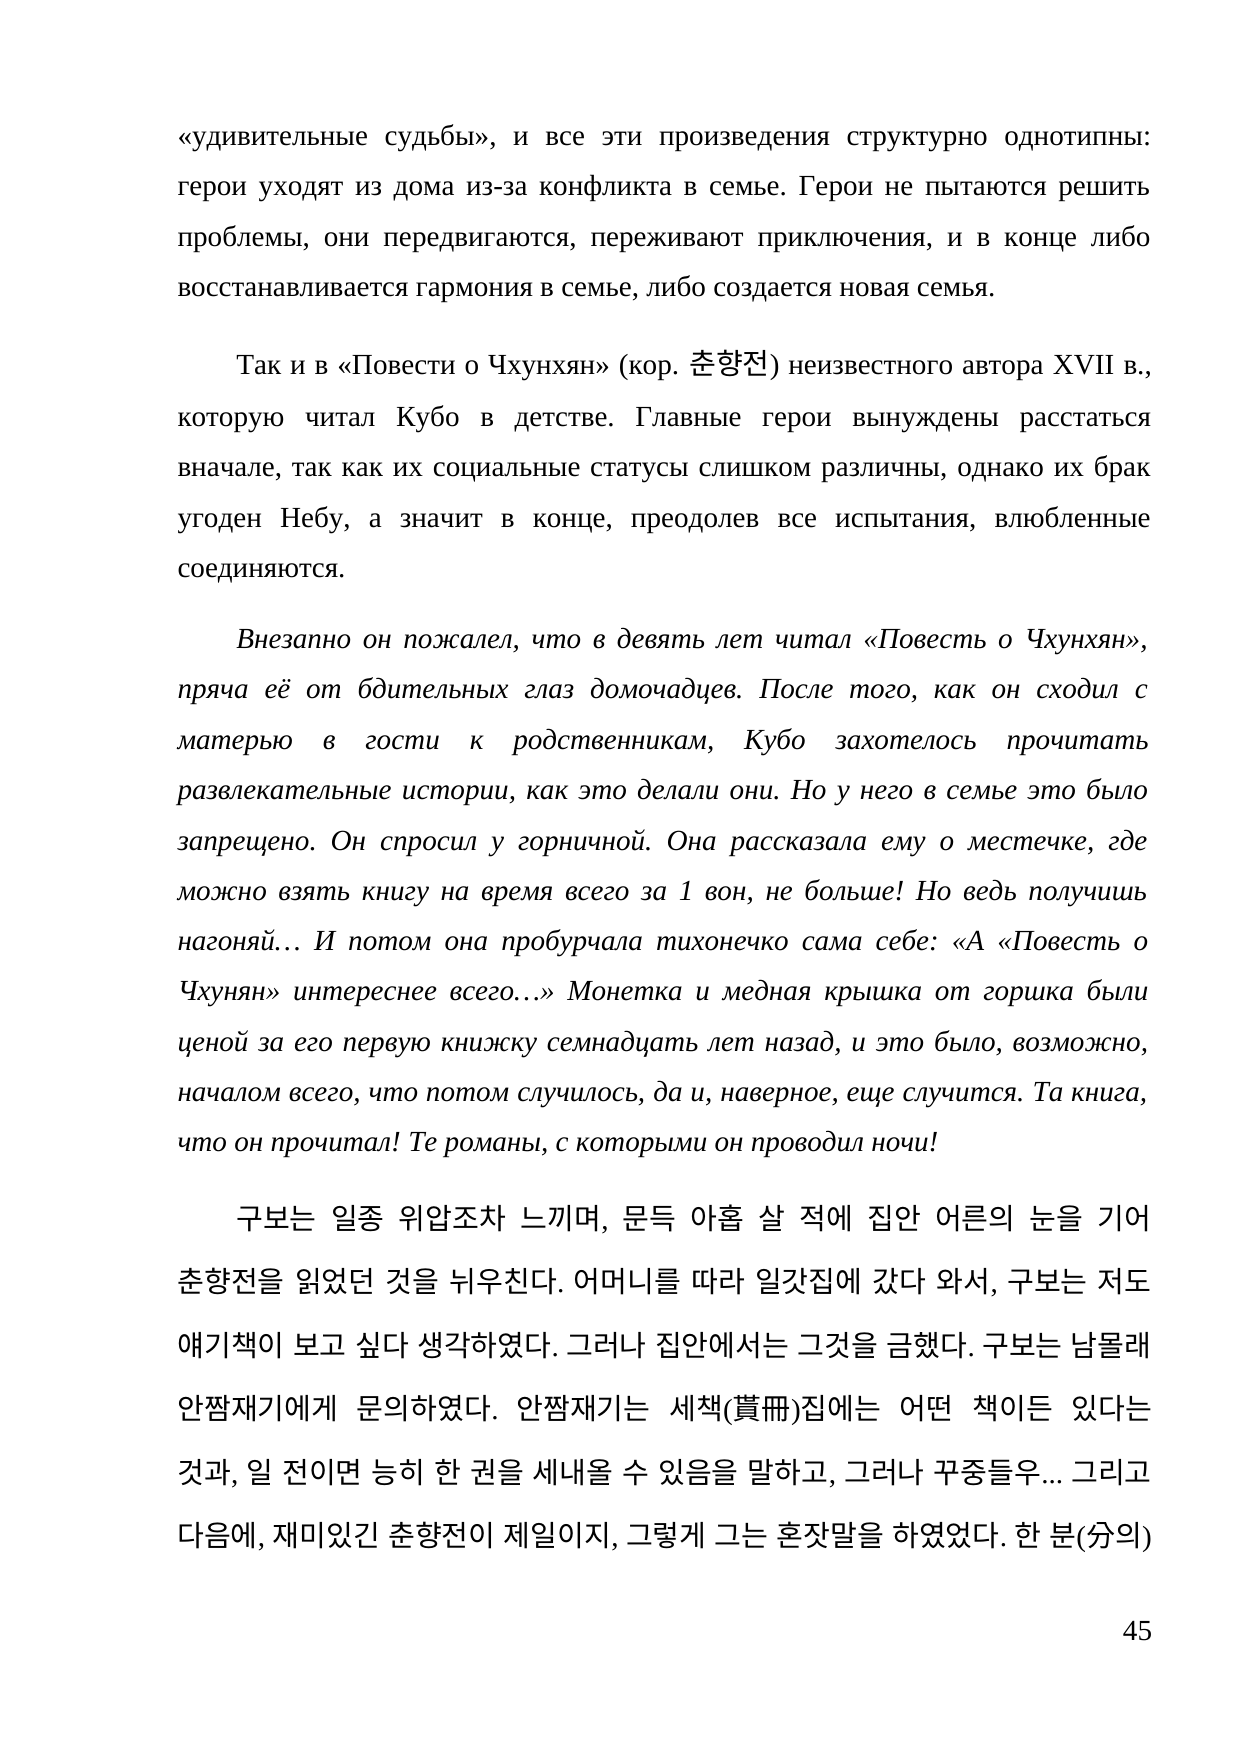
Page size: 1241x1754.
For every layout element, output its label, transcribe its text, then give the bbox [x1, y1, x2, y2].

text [177, 118, 1152, 303]
text Внезапно он пожалел, что в девять лет читал «Повесть о Чхунхян», пряча её от бдительных глаз домочадцев. После того, как он сходил с матерью в гости к родственникам, Кубо захотелось прочитать развлекательные истории, как это делали они. Но у него в семье это было запрещено. Он спросил у горничной. Она рассказала ему о местечке, где можно взять книгу на время всего за 1 вон, не больше! Но ведь получишь нагоняй… И потом она пробурчала тихонечко сама себе: «А «Повесть о Чхунян» интереснее всего…» Монетка и медная крышка от горшка были ценой за его первую книжку семнадцать лет назад, и это было, возможно, началом всего, что потом случилось, да и, наверное, еще случится. Та книга, что он прочитал! Те романы, с которыми он проводил ночи! [177, 621, 1152, 1158]
text Так и в «Повести о Чхунхян» (кор. 춘향전) неизвестного автора XVII в., которую читал Кубо в детстве. Главные герои вынуждены расстаться вначале, так как их социальные статусы слишком различны, однако их брак угоден Небу, а значит в конце, преодолев все испытания, влюбленные соединяются. [177, 340, 1152, 584]
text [177, 1196, 1152, 1555]
